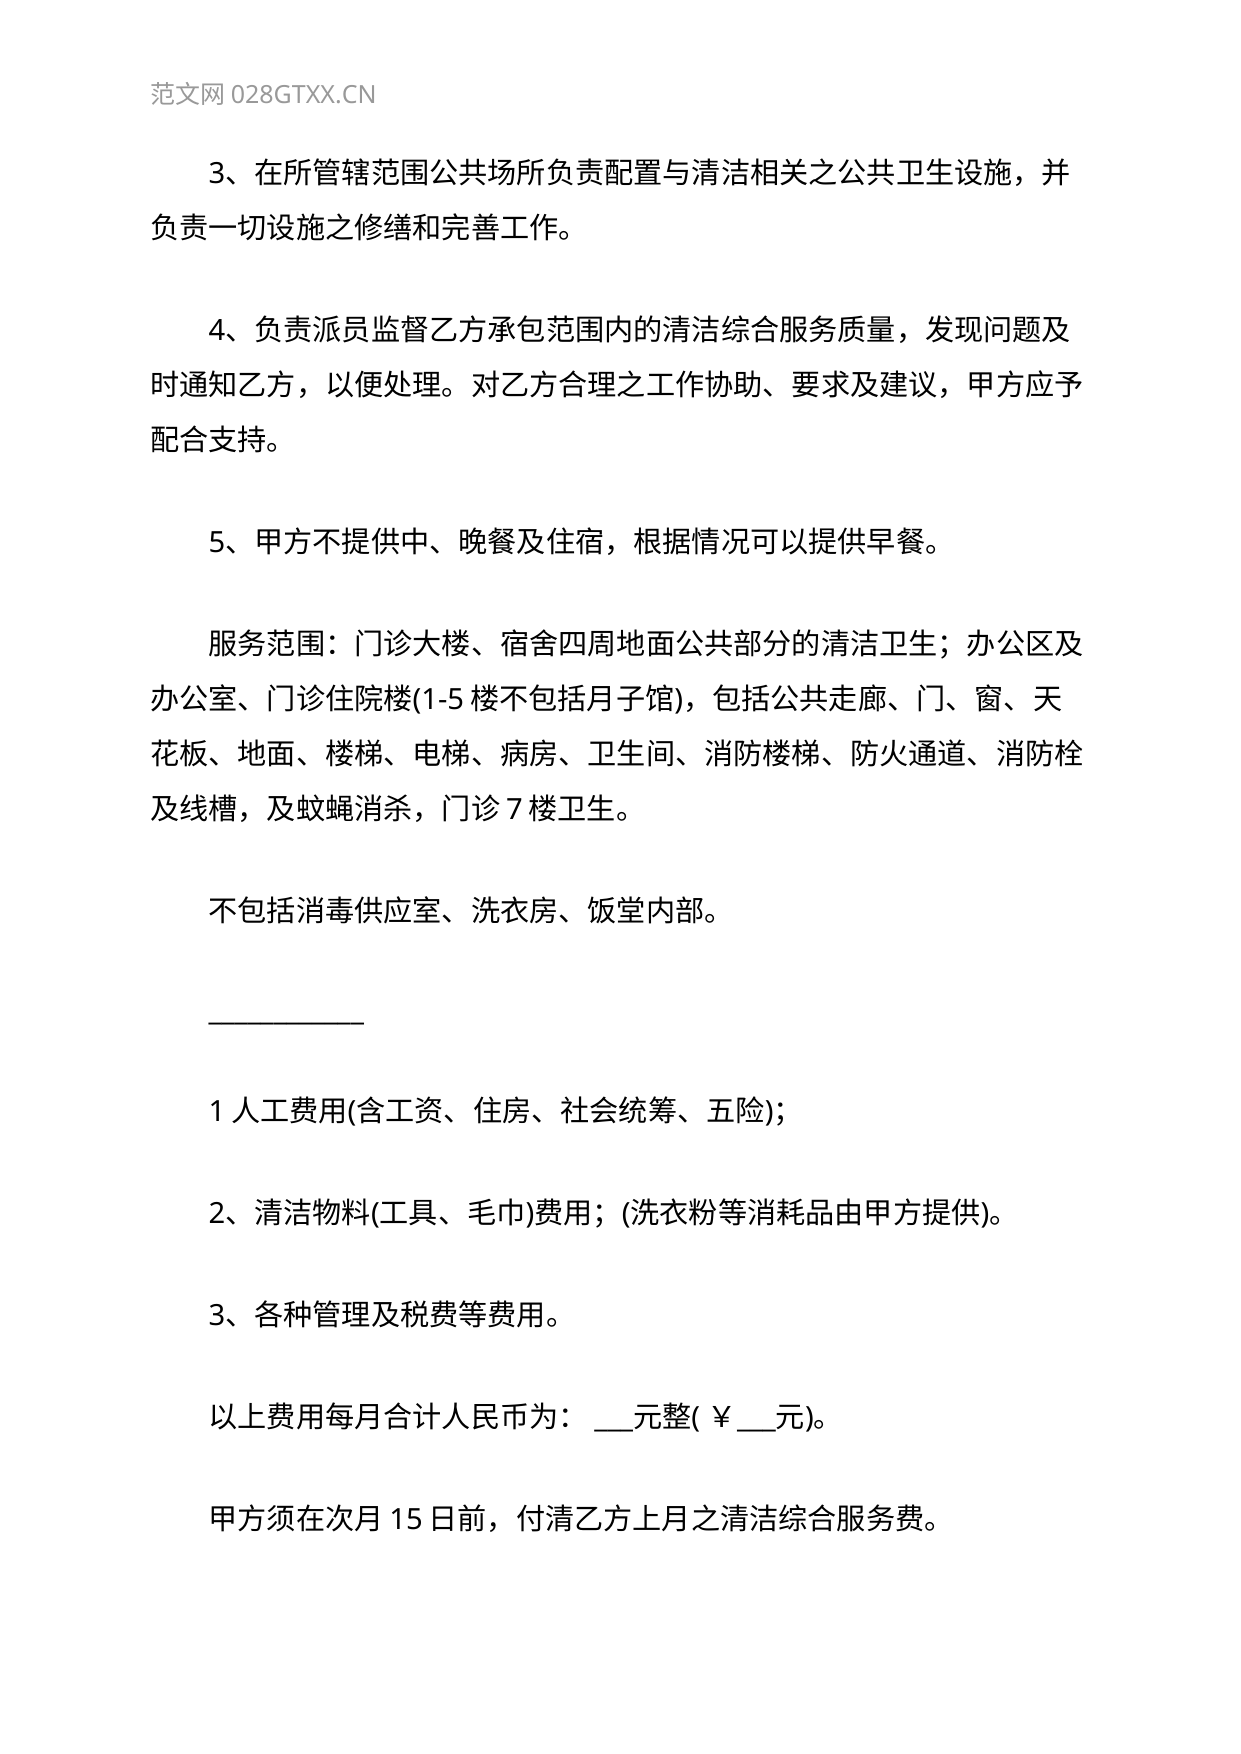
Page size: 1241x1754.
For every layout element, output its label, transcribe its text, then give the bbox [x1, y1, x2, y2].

text 以上费用每月合计人民币为： ___元整( ￥___元)。 [150, 1393, 1090, 1436]
text 服务范围：门诊大楼、宿舍四周地面公共部分的清洁卫生；办公区及办公室、门诊住院楼(1-5楼不包括月子馆)，包括公共走廊、门、窗、天花板、地面、楼梯、电梯、病房、卫生间、消防楼梯、防火通道、消防栓及线槽，及蚊蝇消杀，门诊7楼卫生。 [150, 620, 1090, 828]
text 不包括消毒供应室、洗衣房、饭堂内部。 [150, 887, 1090, 929]
text 3、各种管理及税费等费用。 [150, 1291, 1090, 1334]
text 3、在所管辖范围公共场所负责配置与清洁相关之公共卫生设施，并负责一切设施之修缮和完善工作。 [150, 150, 1090, 247]
text 4、负责派员监督乙方承包范围内的清洁综合服务质量，发现问题及时通知乙方，以便处理。对乙方合理之工作协助、要求及建议，甲方应予配合支持。 [150, 307, 1090, 459]
text 2、清洁物料(工具、毛巾)费用；(洗衣粉等消耗品由甲方提供)。 [150, 1189, 1090, 1232]
text 甲方须在次月15日前，付清乙方上月之清洁综合服务费。 [150, 1495, 1090, 1538]
text 1人工费用(含工资、住房、社会统筹、五险)； [150, 1087, 1090, 1130]
text 5、甲方不提供中、晚餐及住宿，根据情况可以提供早餐。 [150, 518, 1090, 561]
text ____________ [150, 989, 1090, 1029]
